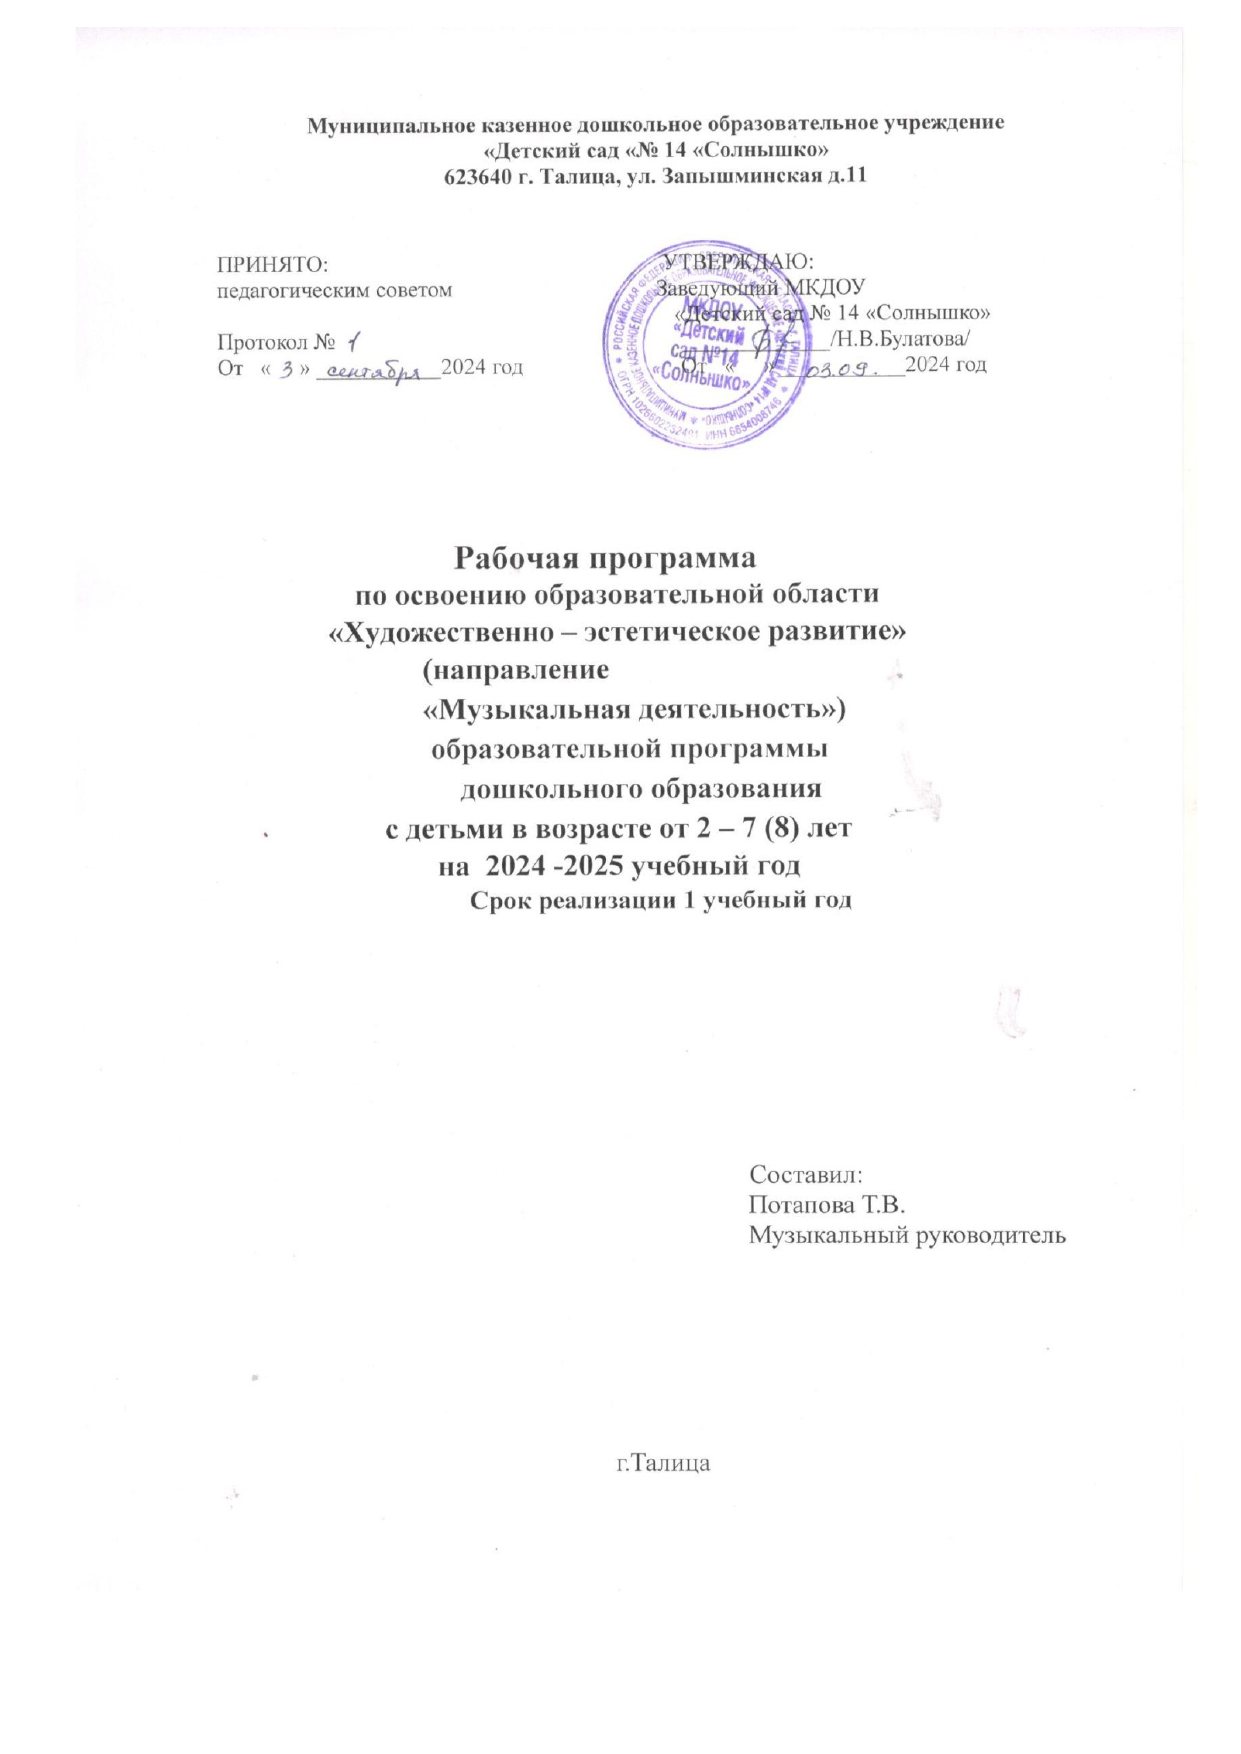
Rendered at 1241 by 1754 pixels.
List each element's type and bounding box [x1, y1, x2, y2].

picture [75, 27, 1198, 1609]
